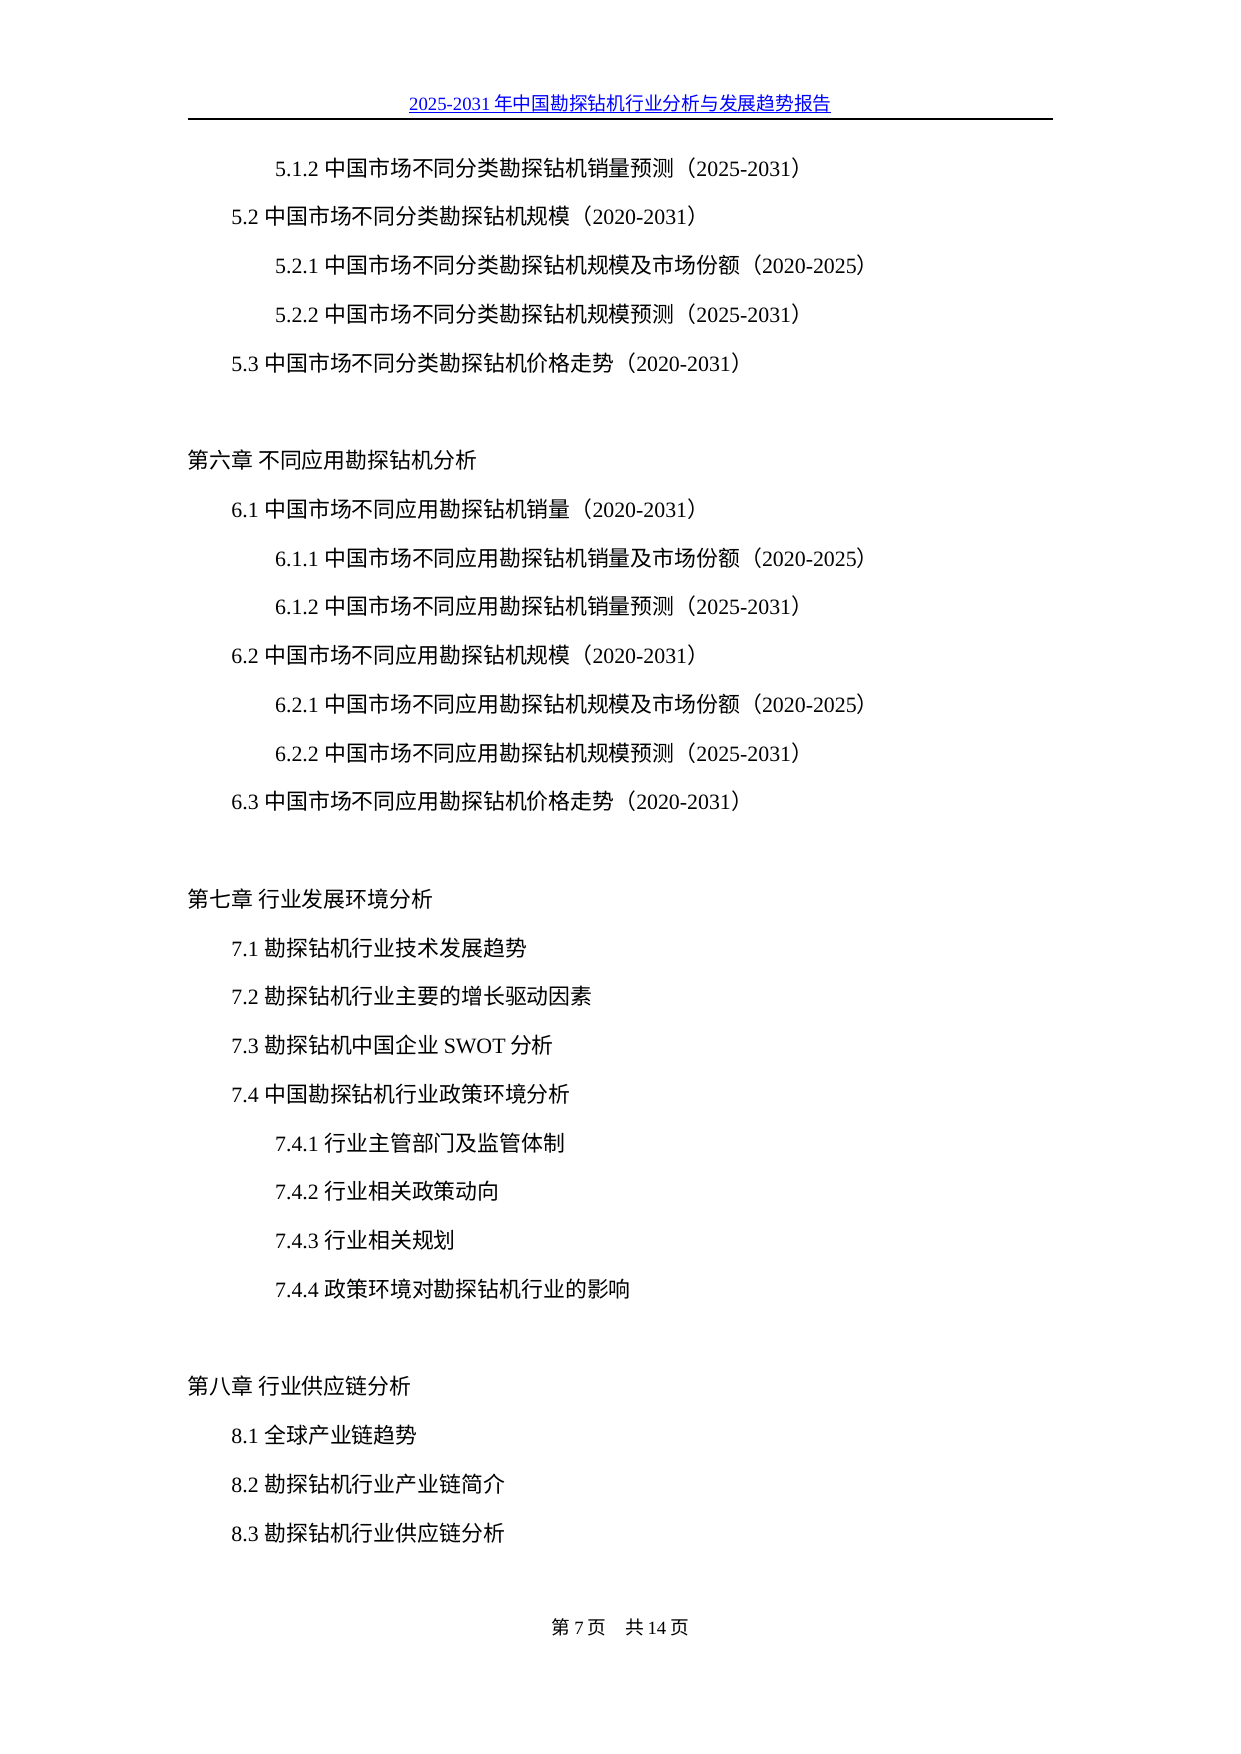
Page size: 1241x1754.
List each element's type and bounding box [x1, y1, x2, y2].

text [187, 150, 1053, 1548]
